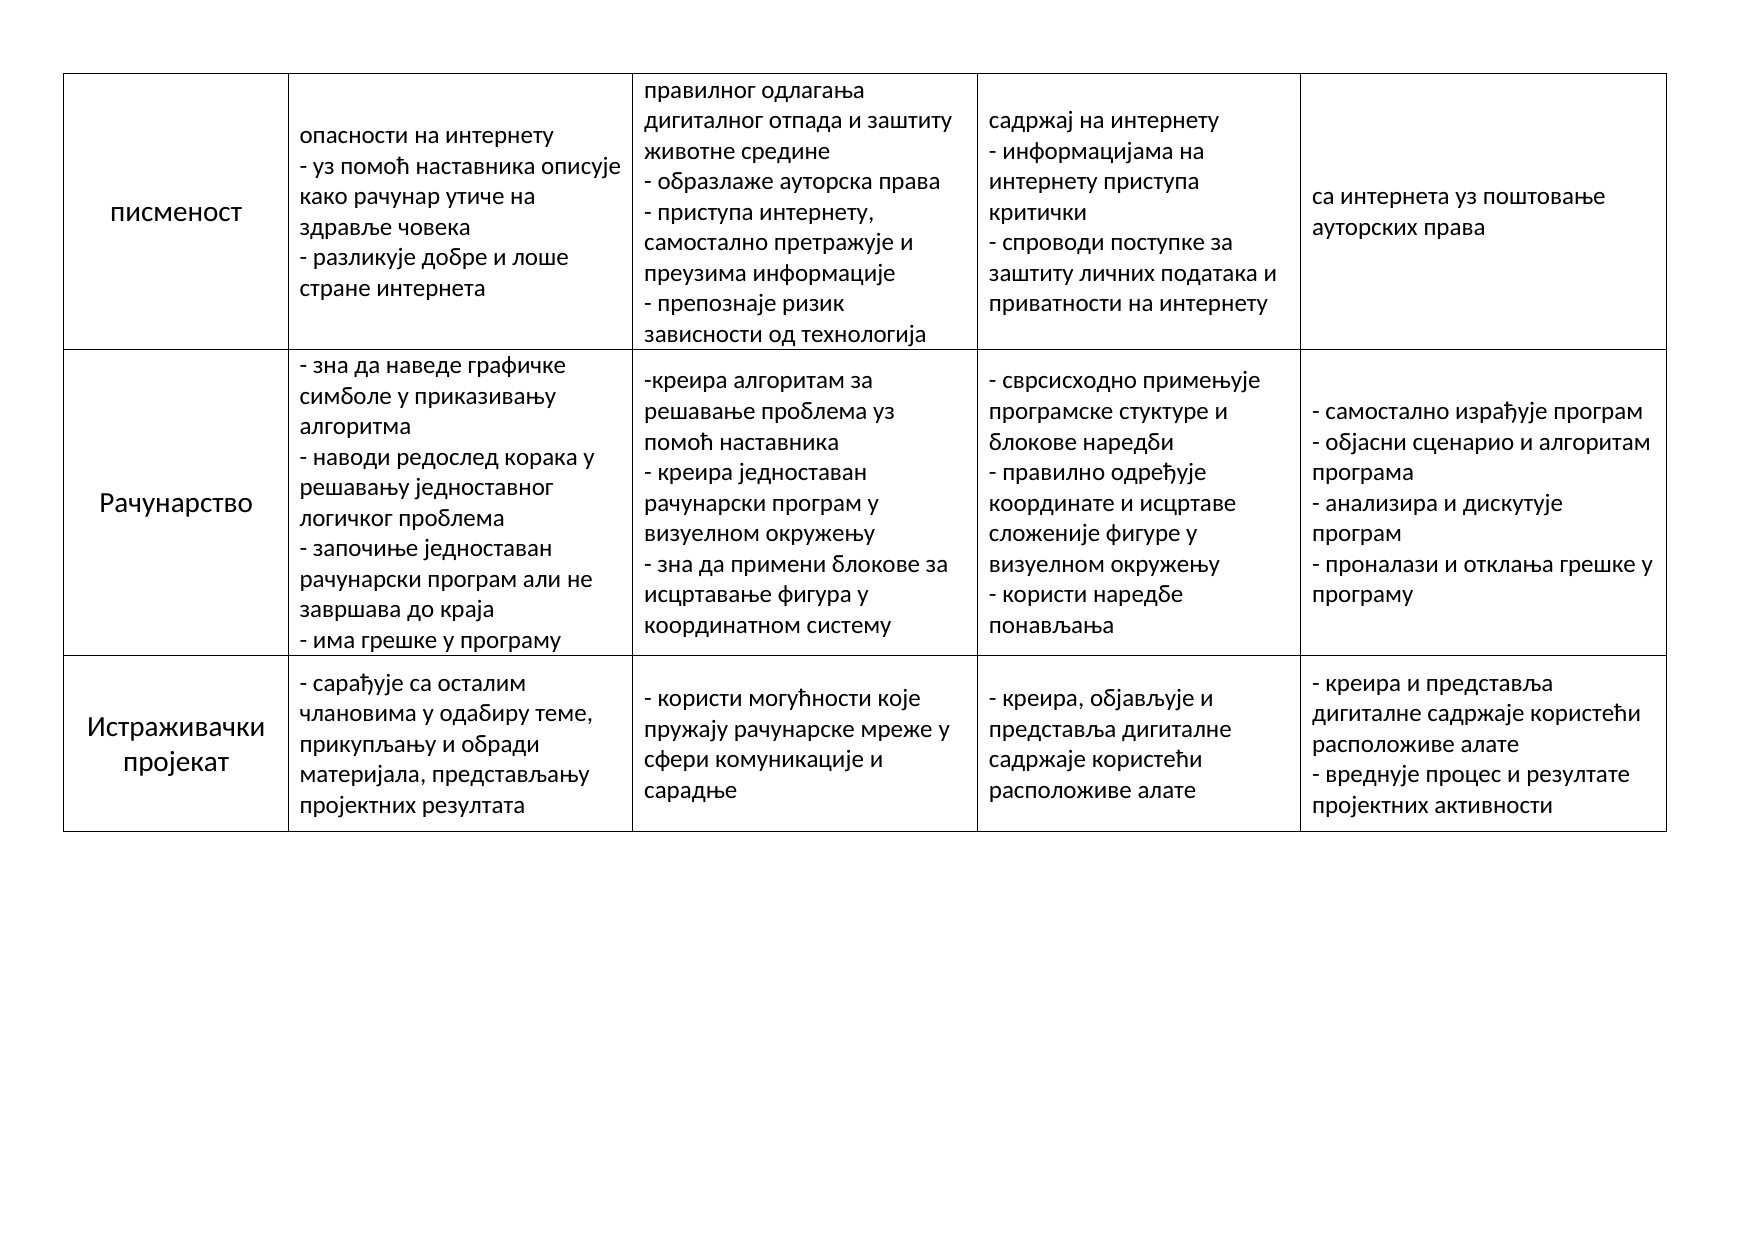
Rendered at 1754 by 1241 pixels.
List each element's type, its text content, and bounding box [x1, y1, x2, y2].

table_cell Рачунарство [64, 350, 288, 655]
table_cell - зна да наведе графичке симболе у приказивању алгоритма - наводи редослед корака у решавању једноставног логичког проблема - започиње једноставан рачунарски програм али не завршава до краја - има грешке у програму [289, 350, 632, 655]
table_cell Дигитална писменост [64, 74, 288, 348]
table_cell - сарађује са осталим члановима у одабиру теме, прикупљању и обради материјала, представљању пројектних резултата [289, 656, 632, 831]
table_cell - користи могућности које пружају рачунарске мреже у сфери комуникације и сарадње [633, 656, 977, 831]
table_cell - креира и представља дигиталне садржаје користећи расположиве алате - вреднује процес и резултате пројектних активности [1301, 656, 1666, 831]
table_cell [978, 74, 1300, 348]
table_cell -креира алгоритам за решавање проблема уз помоћ наставника - креира једноставан рачунарски програм у визуелном окружењу - зна да примени блокове за исцртавање фигура у координатном систему [633, 350, 977, 655]
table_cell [1301, 74, 1666, 348]
table_cell Истраживачки пројекат [64, 656, 288, 831]
table_cell - креира, објављује и представља дигиталне садржаје користећи расположиве алате [978, 656, 1300, 831]
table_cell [289, 74, 632, 348]
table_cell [633, 74, 977, 348]
table_cell - сврсисходно примењује програмске стуктуре и блокове наредби - правилно одређује координате и исцртаве сложеније фигуре у визуелном окружењу - користи наредбе понављања [978, 350, 1300, 655]
table_cell - самостално израђује програм - објасни сценарио и алгоритам програма - анализира и дискутује програм - проналази и отклања грешке у програму [1301, 350, 1666, 655]
